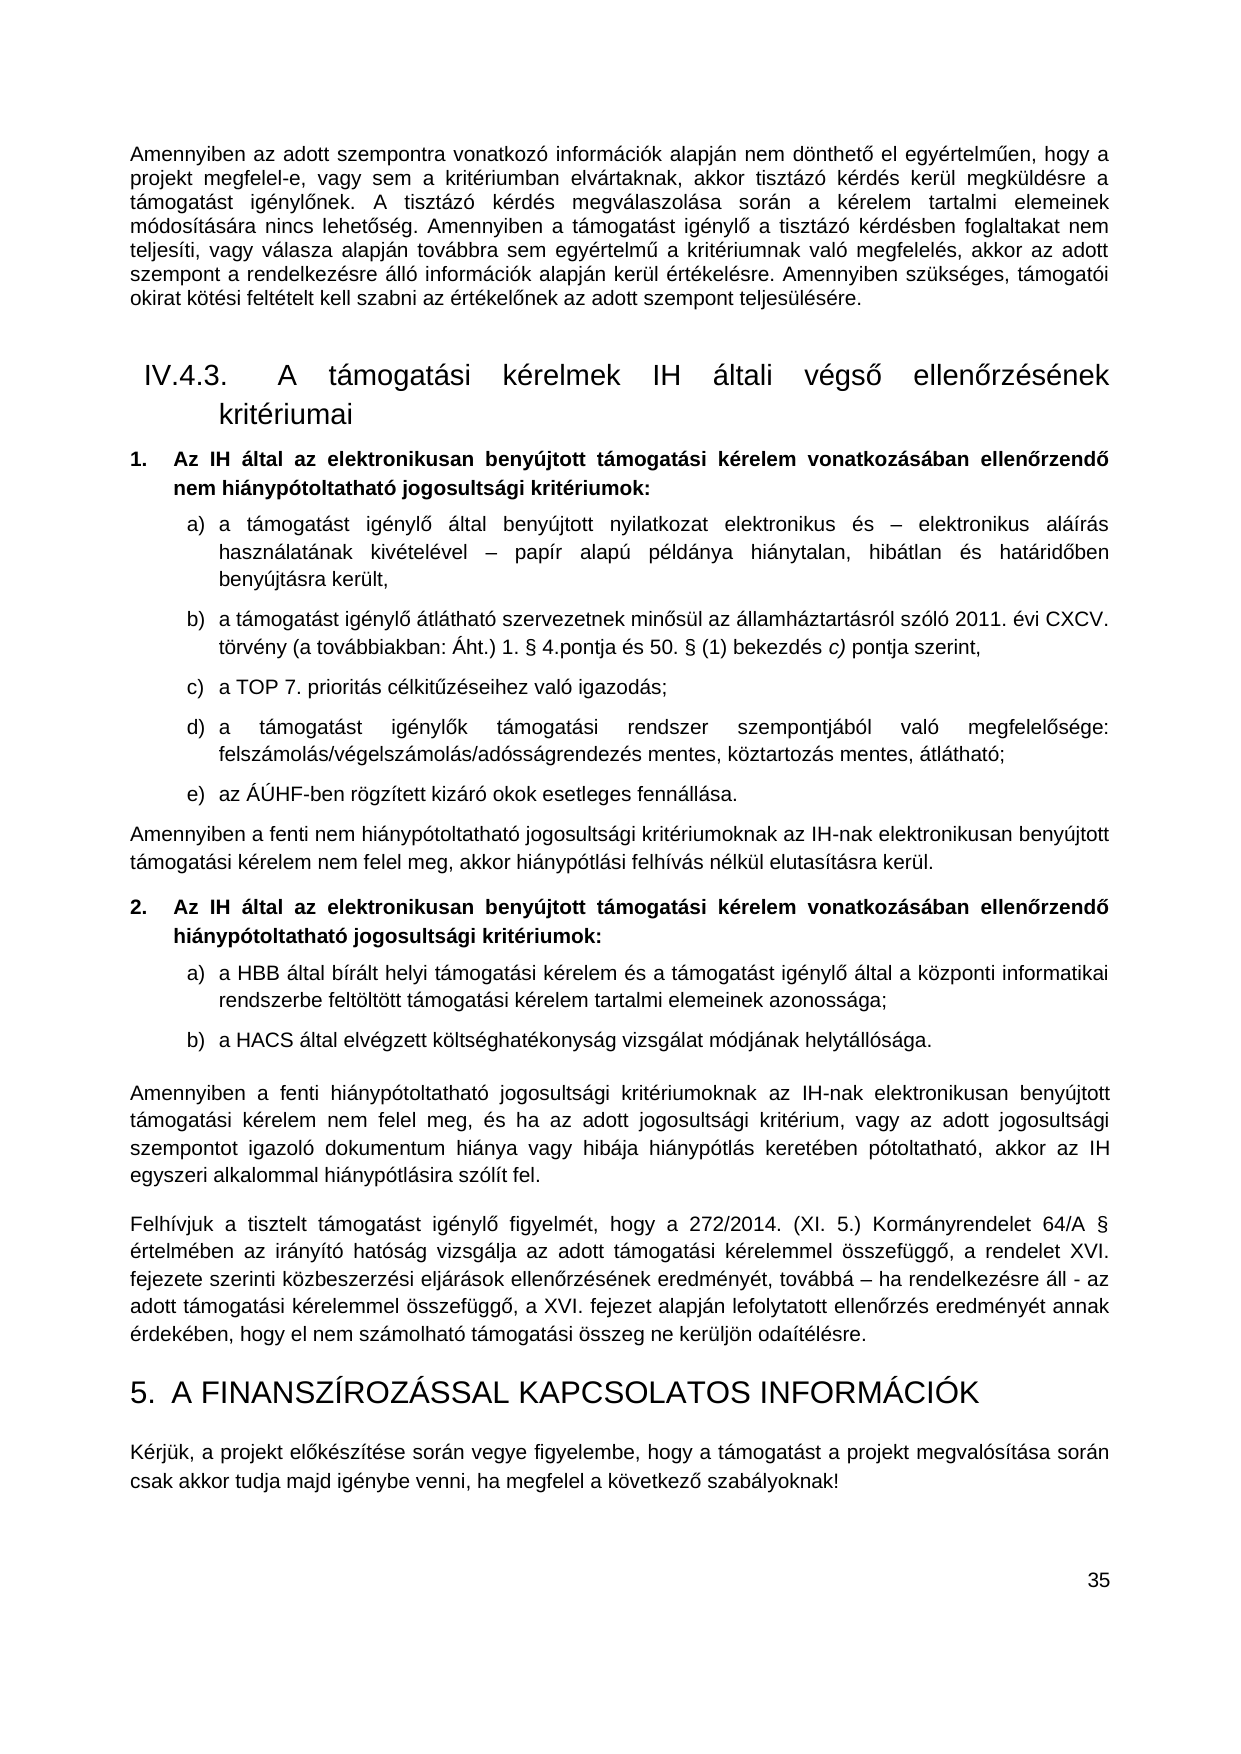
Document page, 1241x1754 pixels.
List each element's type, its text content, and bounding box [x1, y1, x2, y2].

list A finanszírozással kapcsolatos információk [130, 1374, 1110, 1410]
text Amennyiben az adott szempontra vonatkozó információk alapján nem dönthető el egyértelműen, hogy a projekt megfelel-e, vagy sem a kritériumban elvártaknak, akkor tisztázó kérdés kerül megküldésre a támogatást igénylőnek. A tisztázó kérdés megválaszolása során a kérelem tartalmi elemeinek módosítására nincs lehetőség. Amennyiben a támogatást igénylő a tisztázó kérdésben foglaltakat nem teljesíti, vagy válasza alapján továbbra sem egyértelmű a kritériumnak való megfelelés, akkor az adott szempont a rendelkezésre álló információk alapján kerül értékelésre. Amennyiben szükséges, támogatói okirat kötési feltételt kell szabni az értékelőnek az adott szempont teljesülésére. [130, 142, 1110, 310]
list a HACS által elvégzett költséghatékonyság vizsgálat módjának helytállósága. [187, 1028, 1110, 1052]
list Az IH által az elektronikusan benyújtott támogatási kérelem vonatkozásában ellenőrzendő hiánypótoltatható jogosultsági kritériumok: [130, 890, 1110, 948]
list a támogatást igénylők támogatási rendszer szempontjából való megfelelősége: felszámolás/végelszámolás/adósságrendezés mentes, köztartozás mentes, átlátható; [187, 715, 1110, 766]
list Az IH által az elektronikusan benyújtott támogatási kérelem vonatkozásában ellenőrzendő nem hiánypótoltatható jogosultsági kritériumok: [130, 441, 1110, 500]
text Amennyiben a fenti nem hiánypótoltatható jogosultsági kritériumoknak az IH-nak elektronikusan benyújtott támogatási kérelem nem felel meg, akkor hiánypótlási felhívás nélkül elutasításra kerül. [130, 822, 1110, 874]
text Kérjük, a projekt előkészítése során vegye figyelembe, hogy a támogatást a projekt megvalósítása során csak akkor tudja majd igénybe venni, ha megfelel a következő szabályoknak! [130, 1435, 1110, 1493]
list a támogatást igénylő átlátható szervezetnek minősül az államháztartásról szóló 2011. évi CXCV. törvény (a továbbiakban: Áht.) 1. § 4.pontja és 50. § (1) bekezdés c) pontja szerint, [187, 607, 1110, 659]
text Amennyiben a fenti hiánypótoltatható jogosultsági kritériumoknak az IH-nak elektronikusan benyújtott támogatási kérelem nem felel meg, és ha az adott jogosultsági kritérium, vagy az adott jogosultsági szempontot igazoló dokumentum hiánya vagy hibája hiánypótlás keretében pótoltatható, akkor az IH egyszeri alkalommal hiánypótlásira szólít fel. [130, 1081, 1110, 1187]
text Felhívjuk a tisztelt támogatást igénylő figyelmét, hogy a 272/2014. (XI. 5.) Kormányrendelet 64/A § értelmében az irányító hatóság vizsgálja az adott támogatási kérelemmel összefüggő, a rendelet XVI. fejezete szerinti közbeszerzési eljárások ellenőrzésének eredményét, továbbá – ha rendelkezésre áll - az adott támogatási kérelemmel összefüggő, a XVI. fejezet alapján lefolytatott ellenőrzés eredményét annak érdekében, hogy el nem számolható támogatási összeg ne kerüljön odaítélésre. [130, 1211, 1110, 1345]
list az ÁÚHF-ben rögzített kizáró okok esetleges fennállása. [187, 782, 1110, 806]
list a támogatást igénylő által benyújtott nyilatkozat elektronikus és – elektronikus aláírás használatának kivételével – papír alapú példánya hiánytalan, hibátlan és határidőben benyújtásra került, [187, 512, 1110, 591]
subtitle A támogatási kérelmek IH általi végső ellenőrzésének kritériumai [143, 358, 1110, 430]
list a HBB által bírált helyi támogatási kérelem és a támogatást igénylő által a központi informatikai rendszerbe feltöltött támogatási kérelem tartalmi elemeinek azonossága; [187, 961, 1110, 1012]
list a TOP 7. prioritás célkitűzéseihez való igazodás; [187, 675, 1110, 699]
